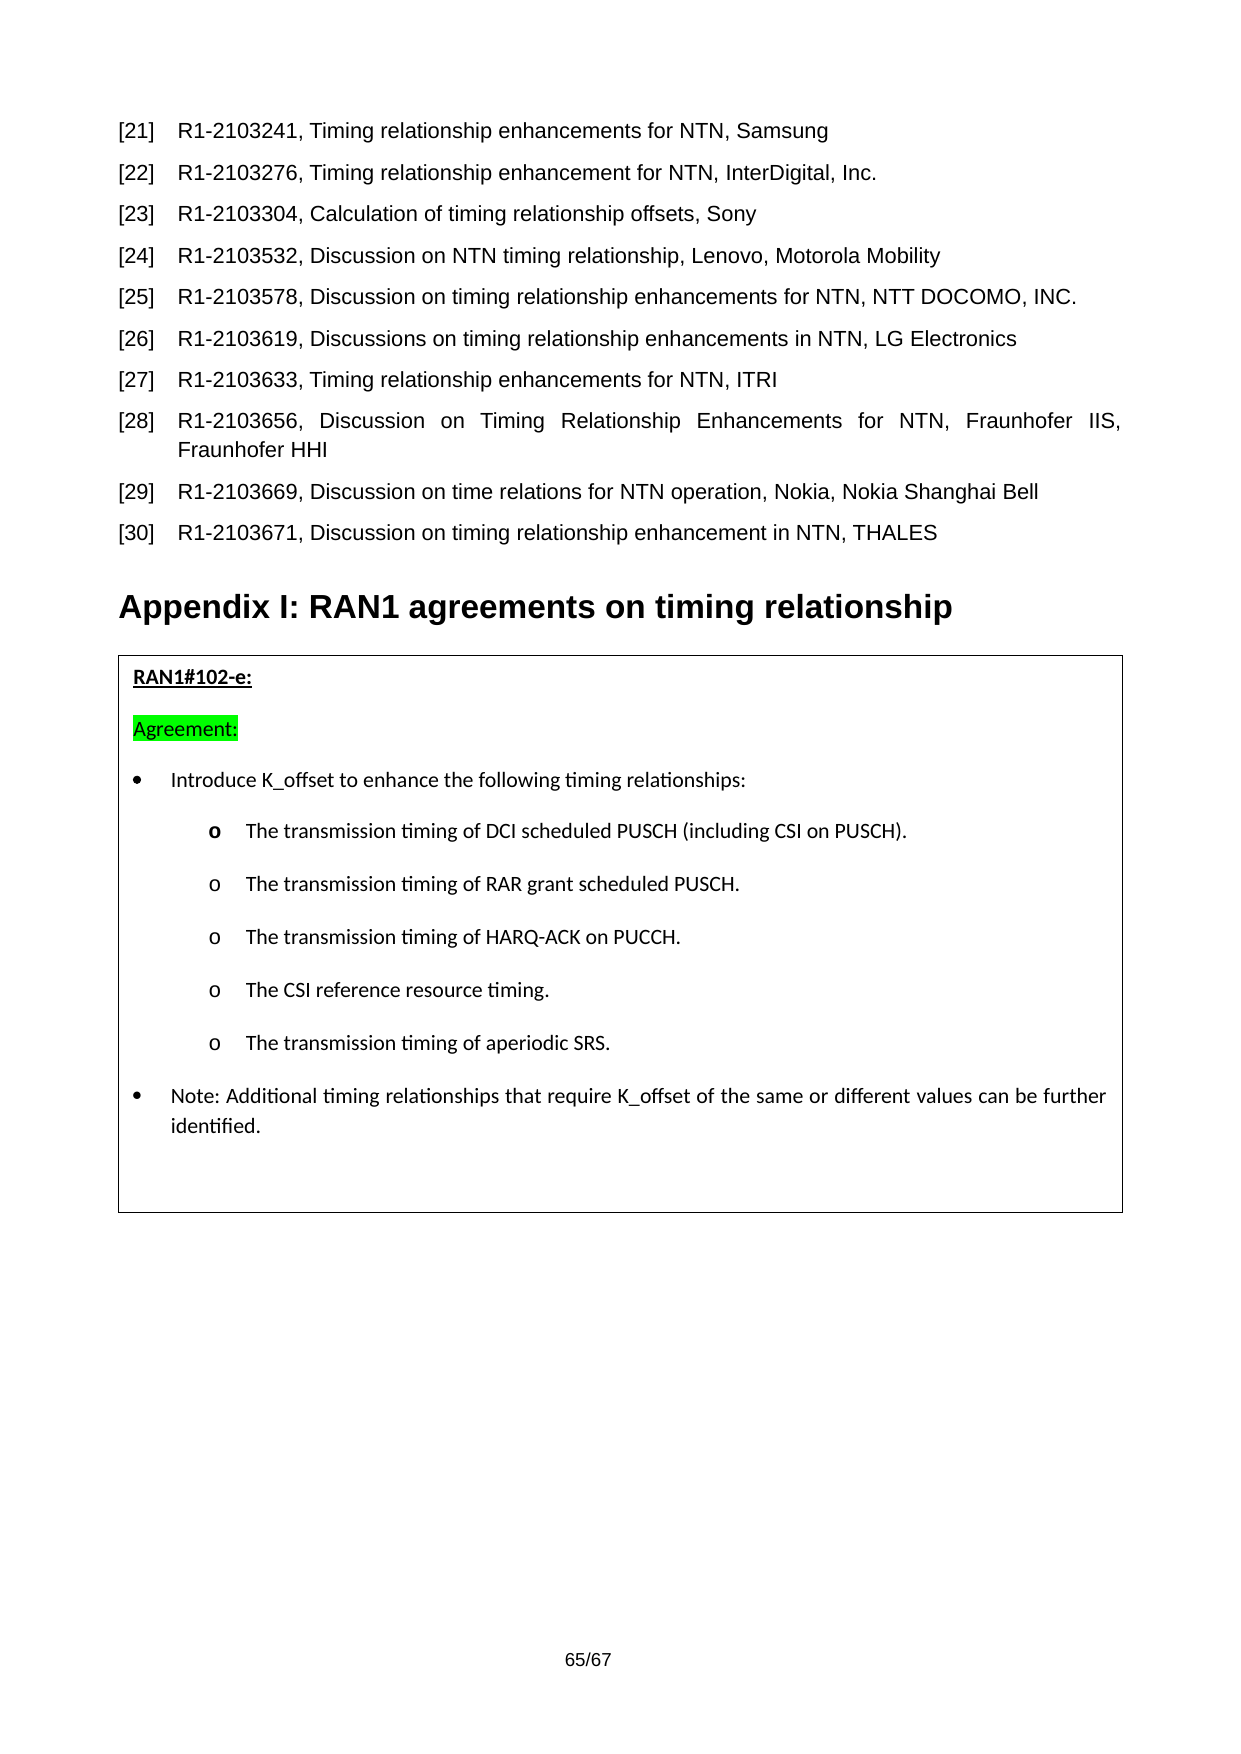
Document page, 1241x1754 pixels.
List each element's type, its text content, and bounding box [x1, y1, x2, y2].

text R1-2103241, Timing relationship enhancements for NTN, Samsung [118, 118, 1122, 143]
text R1-2103304, Calculation of timing relationship offsets, Sony [118, 201, 1122, 226]
text R1-2103578, Discussion on timing relationship enhancements for NTN, NTT DOCOMO, INC. [118, 284, 1122, 309]
subtitle Appendix I: RAN1 agreements on timing relationship [118, 587, 1122, 625]
text R1-2103656, Discussion on Timing Relationship Enhancements for NTN, Fraunhofer IIS, Fraunhofer HHI [118, 408, 1122, 462]
text R1-2103669, Discussion on time relations for NTN operation, Nokia, Nokia Shanghai Bell [118, 479, 1122, 504]
text R1-2103532, Discussion on NTN timing relationship, Lenovo, Motorola Mobility [118, 242, 1122, 268]
text R1-2103276, Timing relationship enhancement for NTN, InterDigital, Inc. [118, 159, 1122, 185]
text R1-2103619, Discussions on timing relationship enhancements in NTN, LG Electronics [118, 325, 1122, 351]
text R1-2103671, Discussion on timing relationship enhancement in NTN, THALES [118, 520, 1122, 545]
text R1-2103633, Timing relationship enhancements for NTN, ITRI [118, 367, 1122, 392]
